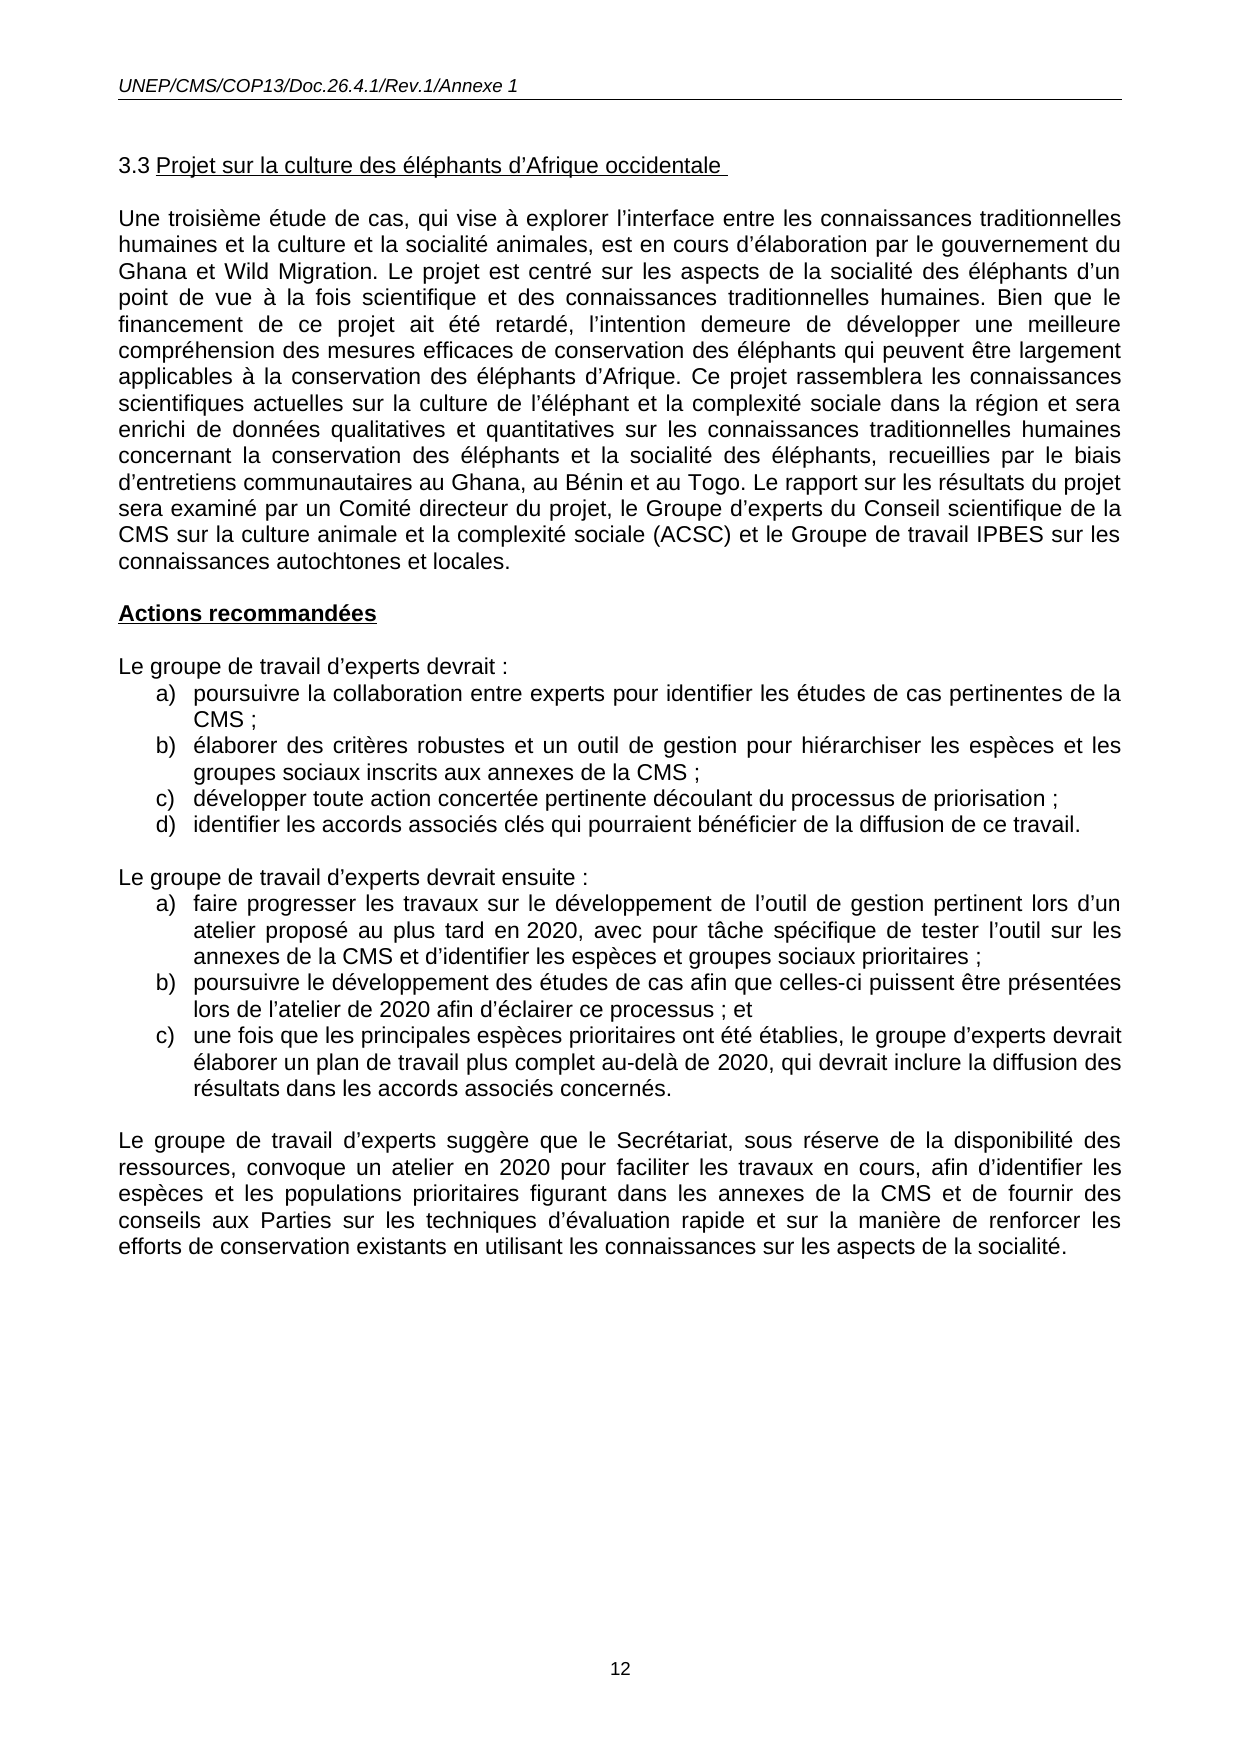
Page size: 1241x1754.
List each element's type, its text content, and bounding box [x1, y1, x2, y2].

text Actions recommandées [118, 600, 1122, 627]
list une fois que les principales espèces prioritaires ont été établies, le groupe d’experts devrait élaborer un plan de travail plus complet au-delà de 2020, qui devrait inclure la diffusion des résultats dans les accords associés concernés. [156, 1022, 1122, 1101]
list développer toute action concertée pertinente découlant du processus de priorisation ; [156, 785, 1122, 811]
text Le groupe de travail d’experts devrait : [118, 653, 1122, 679]
list poursuivre la collaboration entre experts pour identifier les études de cas pertinentes de la CMS ; [156, 679, 1122, 732]
list élaborer des critères robustes et un outil de gestion pour hiérarchiser les espèces et les groupes sociaux inscrits aux annexes de la CMS ; [156, 732, 1122, 785]
text Le groupe de travail d’experts suggère que le Secrétariat, sous réserve de la disponibilité des ressources, convoque un atelier en 2020 pour faciliter les travaux en cours, afin d’identifier les espèces et les populations prioritaires figurant dans les annexes de la CMS et de fournir des conseils aux Parties sur les techniques d’évaluation rapide et sur la manière de renforcer les efforts de conservation existants en utilisant les connaissances sur les aspects de la socialité. [118, 1127, 1122, 1259]
list identifier les accords associés clés qui pourraient bénéficier de la diffusion de ce travail. [156, 811, 1122, 838]
list poursuivre le développement des études de cas afin que celles-ci puissent être présentées lors de l’atelier de 2020 afin d’éclairer ce processus ; et [156, 969, 1122, 1022]
text Le groupe de travail d’experts devrait ensuite : [118, 864, 1122, 890]
list Projet sur la culture des éléphants d’Afrique occidentale [118, 152, 1122, 179]
list faire progresser les travaux sur le développement de l’outil de gestion pertinent lors d’un atelier proposé au plus tard en 2020, avec pour tâche spécifique de tester l’outil sur les annexes de la CMS et d’identifier les espèces et groupes sociaux prioritaires ; [156, 890, 1122, 969]
text Une troisième étude de cas, qui vise à explorer l’interface entre les connaissances traditionnelles humaines et la culture et la socialité animales, est en cours d’élaboration par le gouvernement du Ghana et Wild Migration. Le projet est centré sur les aspects de la socialité des éléphants d’un point de vue à la fois scientifique et des connaissances traditionnelles humaines. Bien que le financement de ce projet ait été retardé, l’intention demeure de développer une meilleure compréhension des mesures efficaces de conservation des éléphants qui peuvent être largement applicables à la conservation des éléphants d’Afrique. Ce projet rassemblera les connaissances scientifiques actuelles sur la culture de l’éléphant et la complexité sociale dans la région et sera enrichi de données qualitatives et quantitatives sur les connaissances traditionnelles humaines concernant la conservation des éléphants et la socialité des éléphants, recueillies par le biais d’entretiens communautaires au Ghana, au Bénin et au Togo. Le rapport sur les résultats du projet sera examiné par un Comité directeur du projet, le Groupe d’experts du Conseil scientifique de la CMS sur la culture animale et la complexité sociale (ACSC) et le Groupe de travail IPBES sur les connaissances autochtones et locales. [118, 205, 1122, 574]
